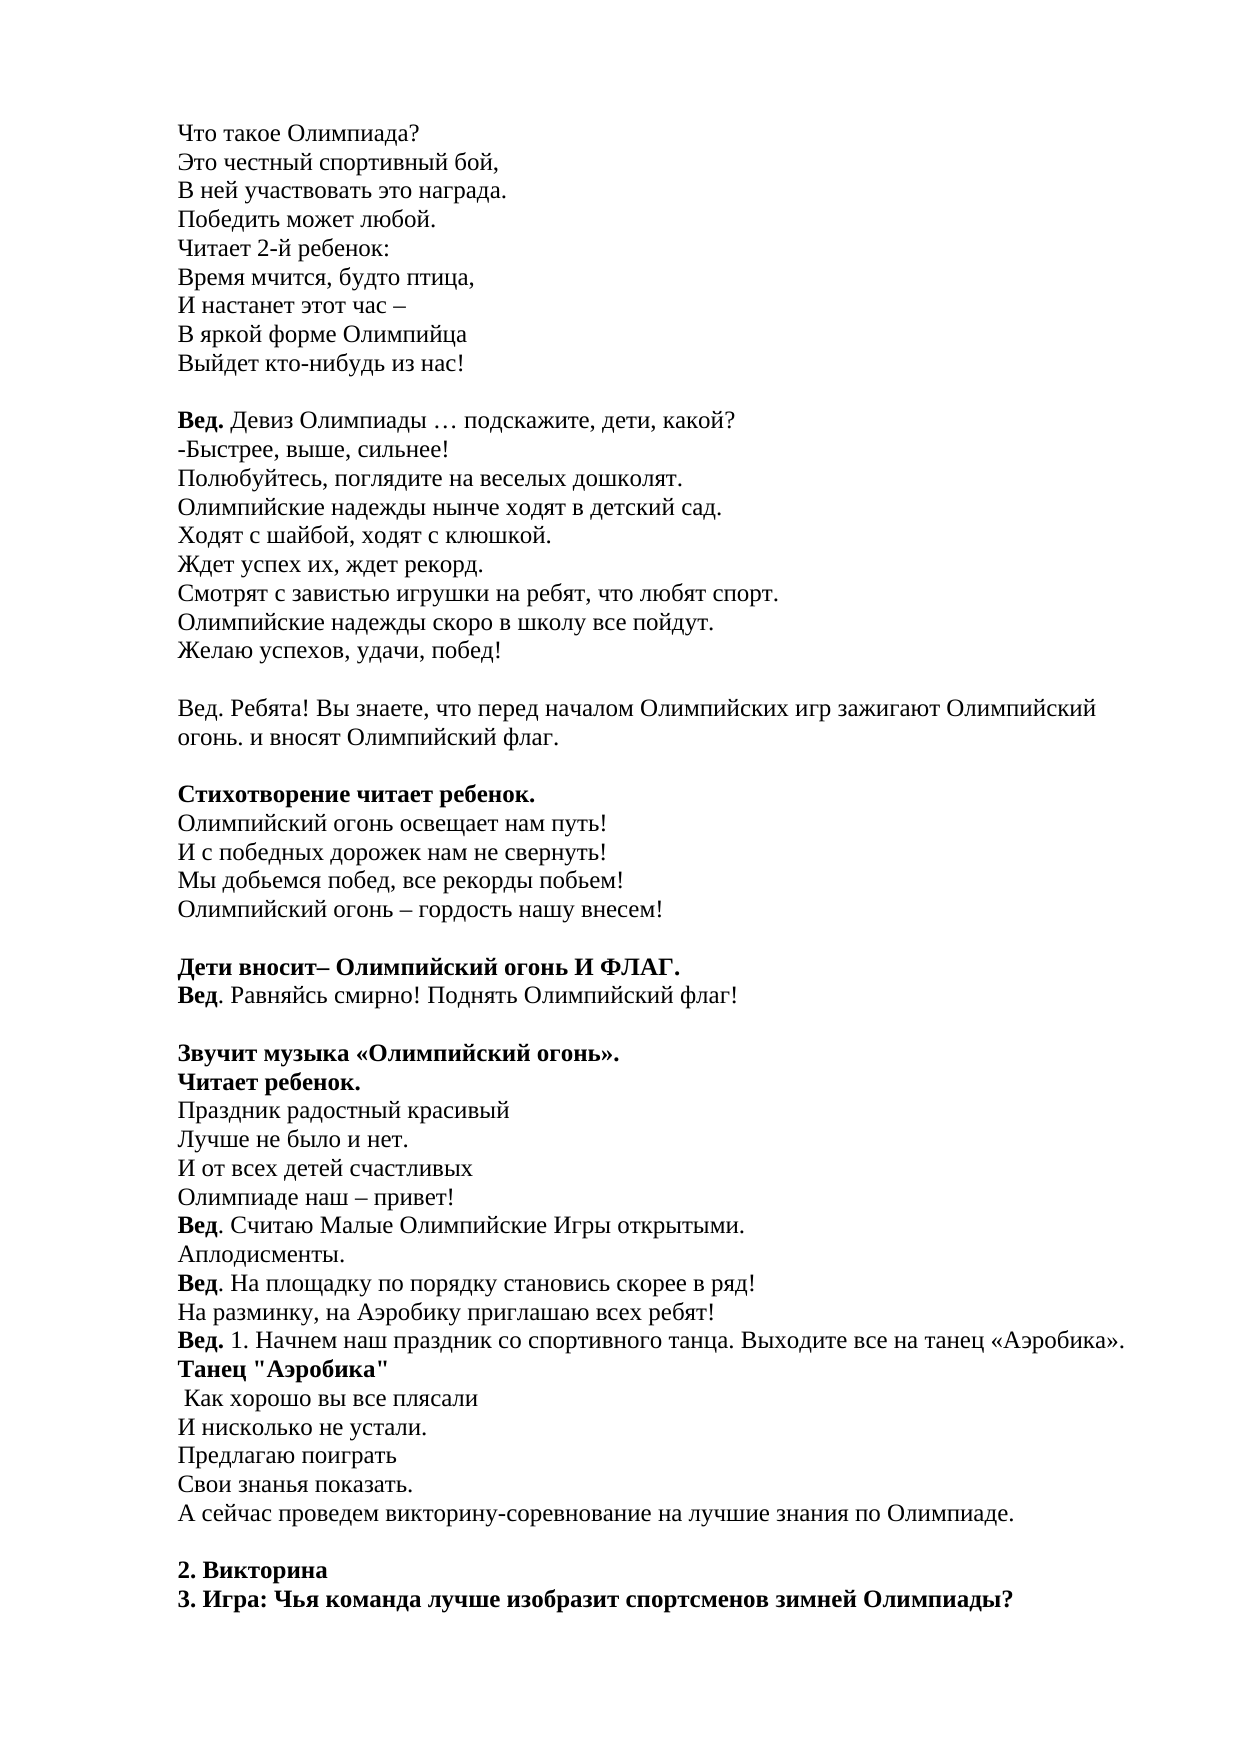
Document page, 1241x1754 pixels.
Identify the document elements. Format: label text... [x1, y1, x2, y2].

text В яркой форме Олимпийца [177, 319, 1152, 348]
text 2. Викторина [177, 1556, 1152, 1584]
text Танец "Аэробика" [177, 1354, 1152, 1383]
text И нисколько не устали. [177, 1412, 1152, 1441]
text Вед. На площадку по порядку становись скорее в ряд! [177, 1268, 1152, 1297]
text Как хорошо вы все плясали [177, 1383, 1152, 1412]
text Стихотворение читает ребенок. [177, 779, 1152, 808]
text И с победных дорожек нам не свернуть! [177, 837, 1152, 866]
text Ходят с шайбой, ходят с клюшкой. [177, 521, 1152, 549]
text Лучше не было и нет. [177, 1124, 1152, 1153]
text Олимпийские надежды скоро в школу все пойдут. [177, 607, 1152, 636]
text Дети вносит– Олимпийский огонь И ФЛАГ. [177, 952, 1152, 981]
text А сейчас проведем викторину-соревнование на лучшие знания по Олимпиаде. [177, 1498, 1152, 1527]
text Выйдет кто-нибудь из нас! [177, 348, 1152, 377]
text Желаю успехов, удачи, побед! [177, 636, 1152, 664]
text Вед. Девиз Олимпиады … подскажите, дети, какой? [177, 406, 1152, 434]
text Вед. 1. Начнем наш праздник со спортивного танца. Выходите все на танец «Аэробика». [177, 1326, 1152, 1354]
text -Быстрее, выше, сильнее! [177, 434, 1152, 463]
text Вед. Равняйсь смирно! Поднять Олимпийский флаг! [177, 981, 1152, 1009]
text Предлагаю поиграть [177, 1441, 1152, 1469]
text Вед. Ребята! Вы знаете, что перед началом Олимпийских игр зажигают Олимпийский огонь. и вносят Олимпийский флаг. [177, 693, 1152, 751]
text Олимпийский огонь освещает нам путь! [177, 808, 1152, 837]
text Аплодисменты. [177, 1239, 1152, 1268]
text Смотрят с завистью игрушки на ребят, что любят спорт. [177, 578, 1152, 607]
text Читает ребенок. [177, 1067, 1152, 1096]
text И от всех детей счастливых [177, 1153, 1152, 1182]
text Олимпийский огонь – гордость нашу внесем! [177, 894, 1152, 923]
text Полюбуйтесь, поглядите на веселых дошколят. [177, 463, 1152, 492]
text Олимпийские надежды нынче ходят в детский сад. [177, 492, 1152, 521]
text Звучит музыка «Олимпийский огонь». [177, 1038, 1152, 1067]
text Ждет успех их, ждет рекорд. [177, 549, 1152, 578]
text Мы добьемся побед, все рекорды побьем! [177, 866, 1152, 894]
text Олимпиаде наш – привет! [177, 1182, 1152, 1211]
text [177, 118, 1152, 291]
text Вед. Считаю Малые Олимпийские Игры открытыми. [177, 1211, 1152, 1239]
text И настанет этот час – [177, 291, 1152, 319]
text На разминку, на Аэробику приглашаю всех ребят! [177, 1297, 1152, 1326]
text 3. Игра: Чья команда лучше изобразит спортсменов зимней Олимпиады? [177, 1584, 1152, 1613]
text Свои знанья показать. [177, 1469, 1152, 1498]
text Праздник радостный красивый [177, 1096, 1152, 1124]
